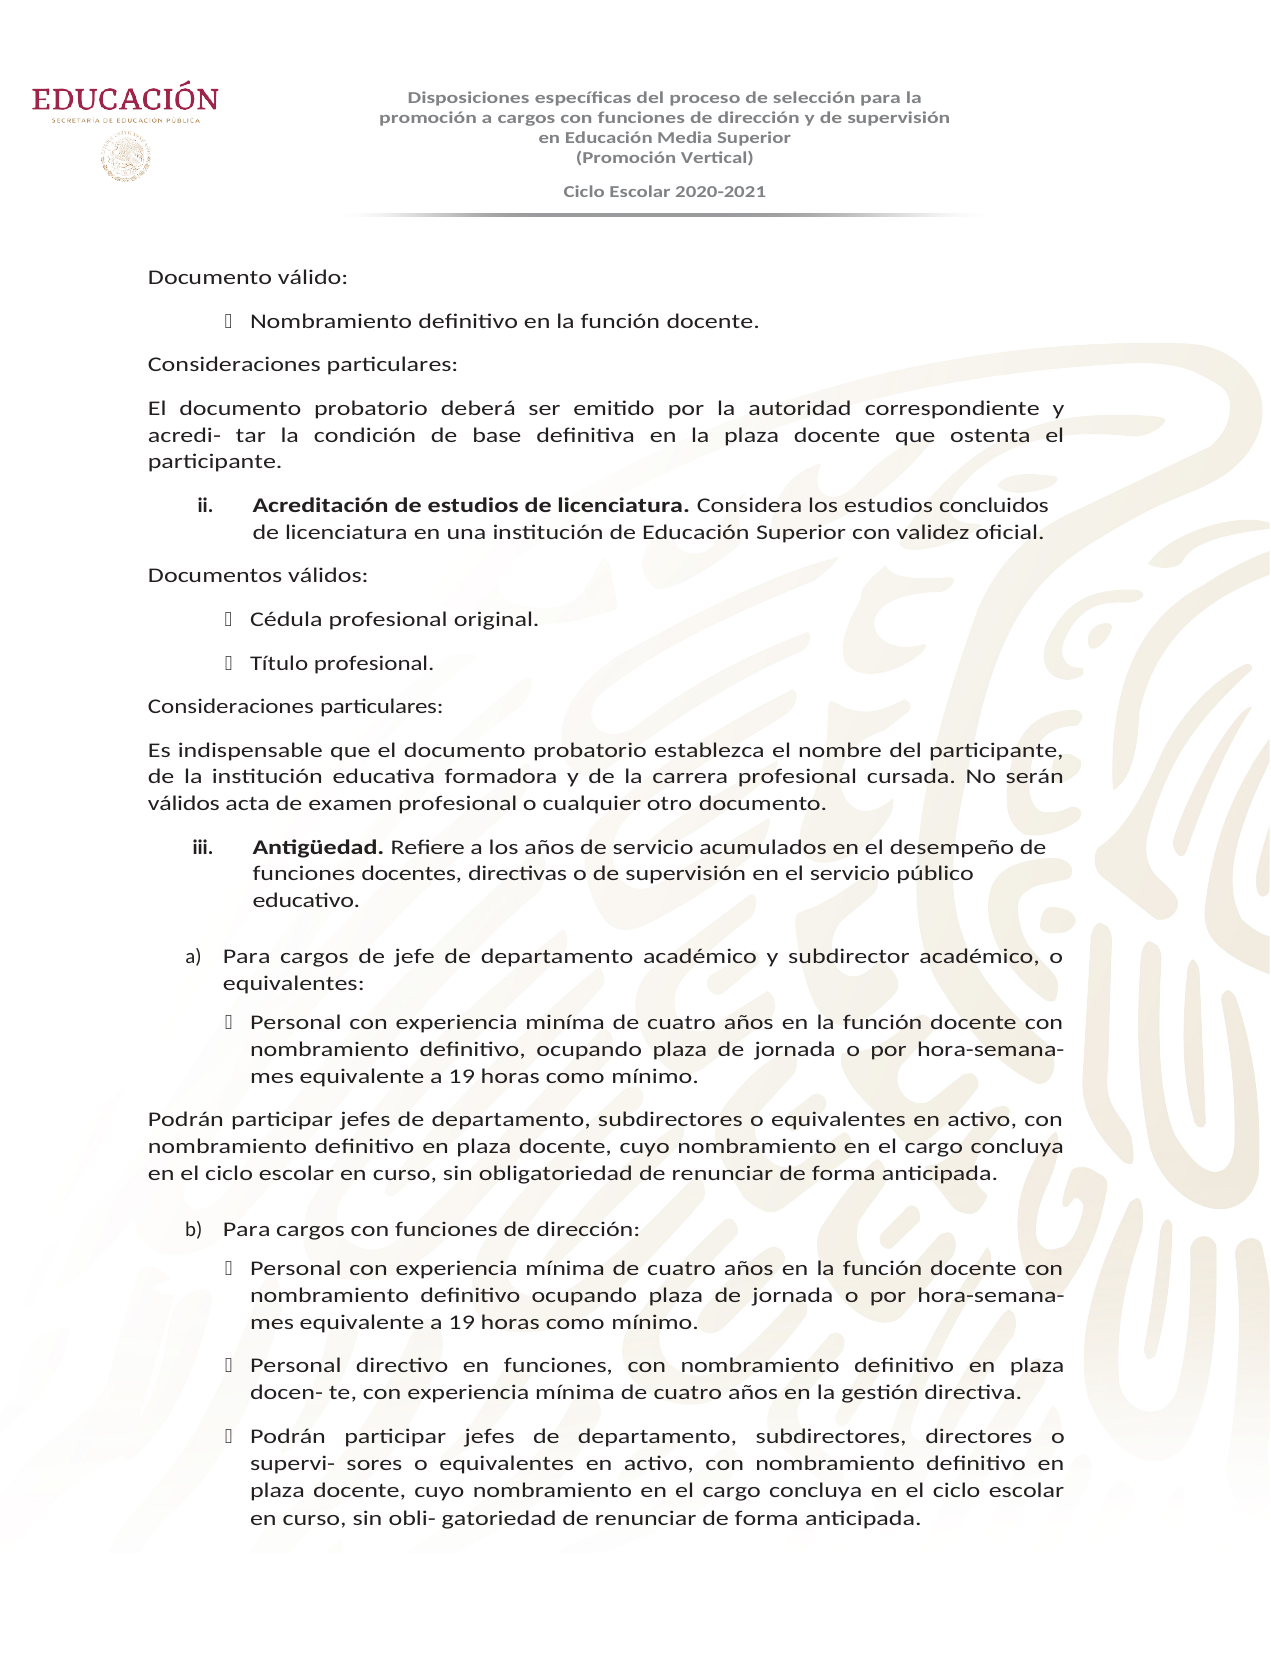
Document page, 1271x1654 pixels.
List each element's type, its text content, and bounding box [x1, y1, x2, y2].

list Para cargos con funciones de dirección: [185, 1216, 1271, 1241]
text Podrán participar jefes de departamento, subdirectores o equivalentes en activo, con nombramiento definitivo en plaza docente, cuyo nombramiento en el cargo concluya en el ciclo escolar en curso, sin obligatoriedad de renunciar de forma anticipada. [148, 1107, 1064, 1185]
text El documento probatorio deberá ser emitido por la autoridad correspondiente y acredi- tar la condición de base definitiva en la plaza docente que ostenta el participante. [148, 395, 1064, 474]
list Para cargos de jefe de departamento académico y subdirector académico, o equivalentes: [185, 943, 1064, 995]
picture [340, 213, 988, 217]
list Cédula profesional original. [224, 606, 1271, 632]
text Documento válido: [148, 264, 1271, 289]
text Documentos válidos: [148, 562, 1271, 588]
list Personal con experiencia mínima de cuatro años en la función docente con nombramiento definitivo ocupando plaza de jornada o por hora-semana-mes equivalente a 19 horas como mínimo. [225, 1256, 1064, 1334]
list Personal con experiencia miníma de cuatro años en la función docente con nombramiento definitivo, ocupando plaza de jornada o por hora-semana-mes equivalente a 19 horas como mínimo. [225, 1009, 1064, 1088]
list Nombramiento definitivo en la función docente. [224, 308, 1271, 333]
text Es indispensable que el documento probatorio establezca el nombre del participante, de la institución educativa formadora y de la carrera profesional cursada. No serán válidos acta de examen profesional o cualquier otro documento. [148, 737, 1064, 816]
picture [0, 324, 1270, 1654]
list Título profesional. Consideraciones particulares: [148, 650, 454, 719]
list Personal directivo en funciones, con nombramiento definitivo en plaza docen- te, con experiencia mínima de cuatro años en la gestión directiva. [225, 1353, 1064, 1405]
list Antigüedad. Refiere a los años de servicio acumulados en el desempeño de funciones docentes, directivas o de supervisión en el servicio público educativo. [192, 834, 1064, 913]
list Acreditación de estudios de licenciatura. Considera los estudios concluidos de licenciatura en una institución de Educación Superior con validez oficial. [197, 492, 1064, 544]
text Consideraciones particulares: [148, 352, 1271, 377]
picture [32, 80, 219, 182]
list Podrán participar jefes de departamento, subdirectores, directores o supervi- sores o equivalentes en activo, con nombramiento definitivo en plaza docente, cuyo nombramiento en el cargo concluya en el ciclo escolar en curso, sin obli- gatoriedad de renunciar de forma anticipada. [225, 1423, 1064, 1531]
